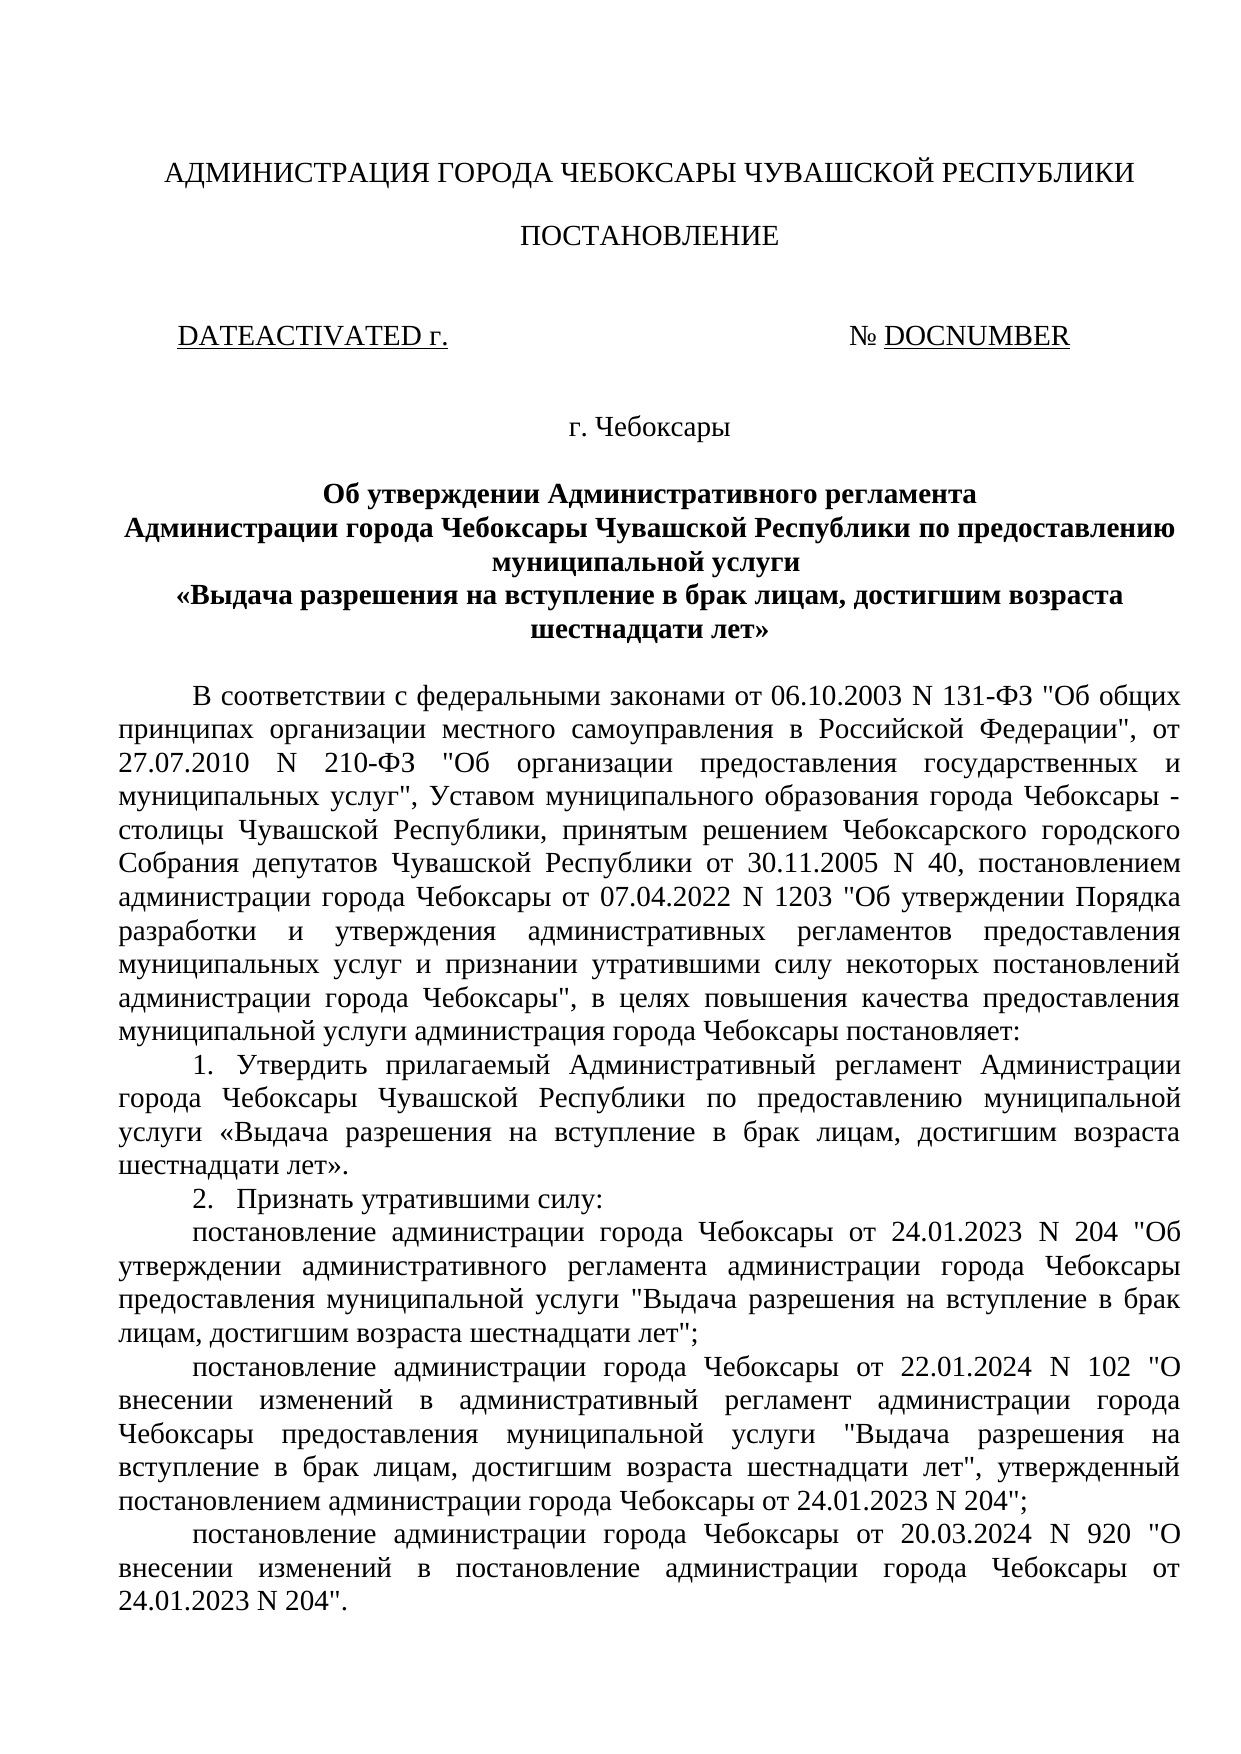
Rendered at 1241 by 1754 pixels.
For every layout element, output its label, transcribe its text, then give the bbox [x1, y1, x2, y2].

text постановление администрации города Чебоксары от 22.01.2024 N 102 "О внесении изменений в административный регламент администрации города Чебоксары предоставления муниципальной услуги "Выдача разрешения на вступление в брак лицам, достигшим возраста шестнадцати лет", утвержденный постановлением администрации города Чебоксары от 24.01.2023 N 204"; [118, 1349, 1181, 1516]
list Признать утратившими силу: [118, 1181, 1181, 1214]
table_header DATEACTIVATED г. [166, 319, 605, 352]
text Администрации города Чебоксары Чувашской Республики по предоставлению муниципальной услуги «Выдача разрешения на вступление в брак лицам, достигшим возраста шестнадцати лет» [118, 510, 1181, 644]
text В соответствии с федеральными законами от 06.10.2003 N 131-ФЗ "Об общих принципах организации местного самоуправления в Российской Федерации", от 27.07.2010 N 210-ФЗ "Об организации предоставления государственных и муниципальных услуг", Уставом муниципального образования города Чебоксары - столицы Чувашской Республики, принятым решением Чебоксарского городского Собрания депутатов Чувашской Республики от 30.11.2005 N 40, постановлением администрации города Чебоксары от 07.04.2022 N 1203 "Об утверждении Порядка разработки и утверждения административных регламентов предоставления муниципальных услуг и признании утратившими силу некоторых постановлений администрации города Чебоксары", в целях повышения качества предоставления муниципальной услуги администрация города Чебоксары постановляет: [118, 678, 1181, 1047]
text постановление администрации города Чебоксары от 20.03.2024 N 920 "О внесении изменений в постановление администрации города Чебоксары от 24.01.2023 N 204". [118, 1516, 1181, 1617]
text г. Чебоксары [118, 409, 1181, 443]
text постановление администрации города Чебоксары от 24.01.2023 N 204 "Об утверждении административного регламента администрации города Чебоксары предоставления муниципальной услуги "Выдача разрешения на вступление в брак лицам, достигшим возраста шестнадцати лет"; [118, 1214, 1181, 1349]
text Об утверждении Административного регламента [118, 477, 1181, 510]
text ПОСТАНОВЛЕНИЕ [118, 218, 1181, 251]
table_header № DOCNUMBER [605, 319, 1081, 352]
text АДМИНИСТРАЦИЯ ГОРОДА ЧЕБОКСАРЫ ЧУВАШСКОЙ РЕСПУБЛИКИ [118, 156, 1181, 189]
list Утвердить прилагаемый Административный регламент Администрации города Чебоксары Чувашской Республики по предоставлению муниципальной услуги «Выдача разрешения на вступление в брак лицам, достигшим возраста шестнадцати лет». [118, 1047, 1181, 1181]
